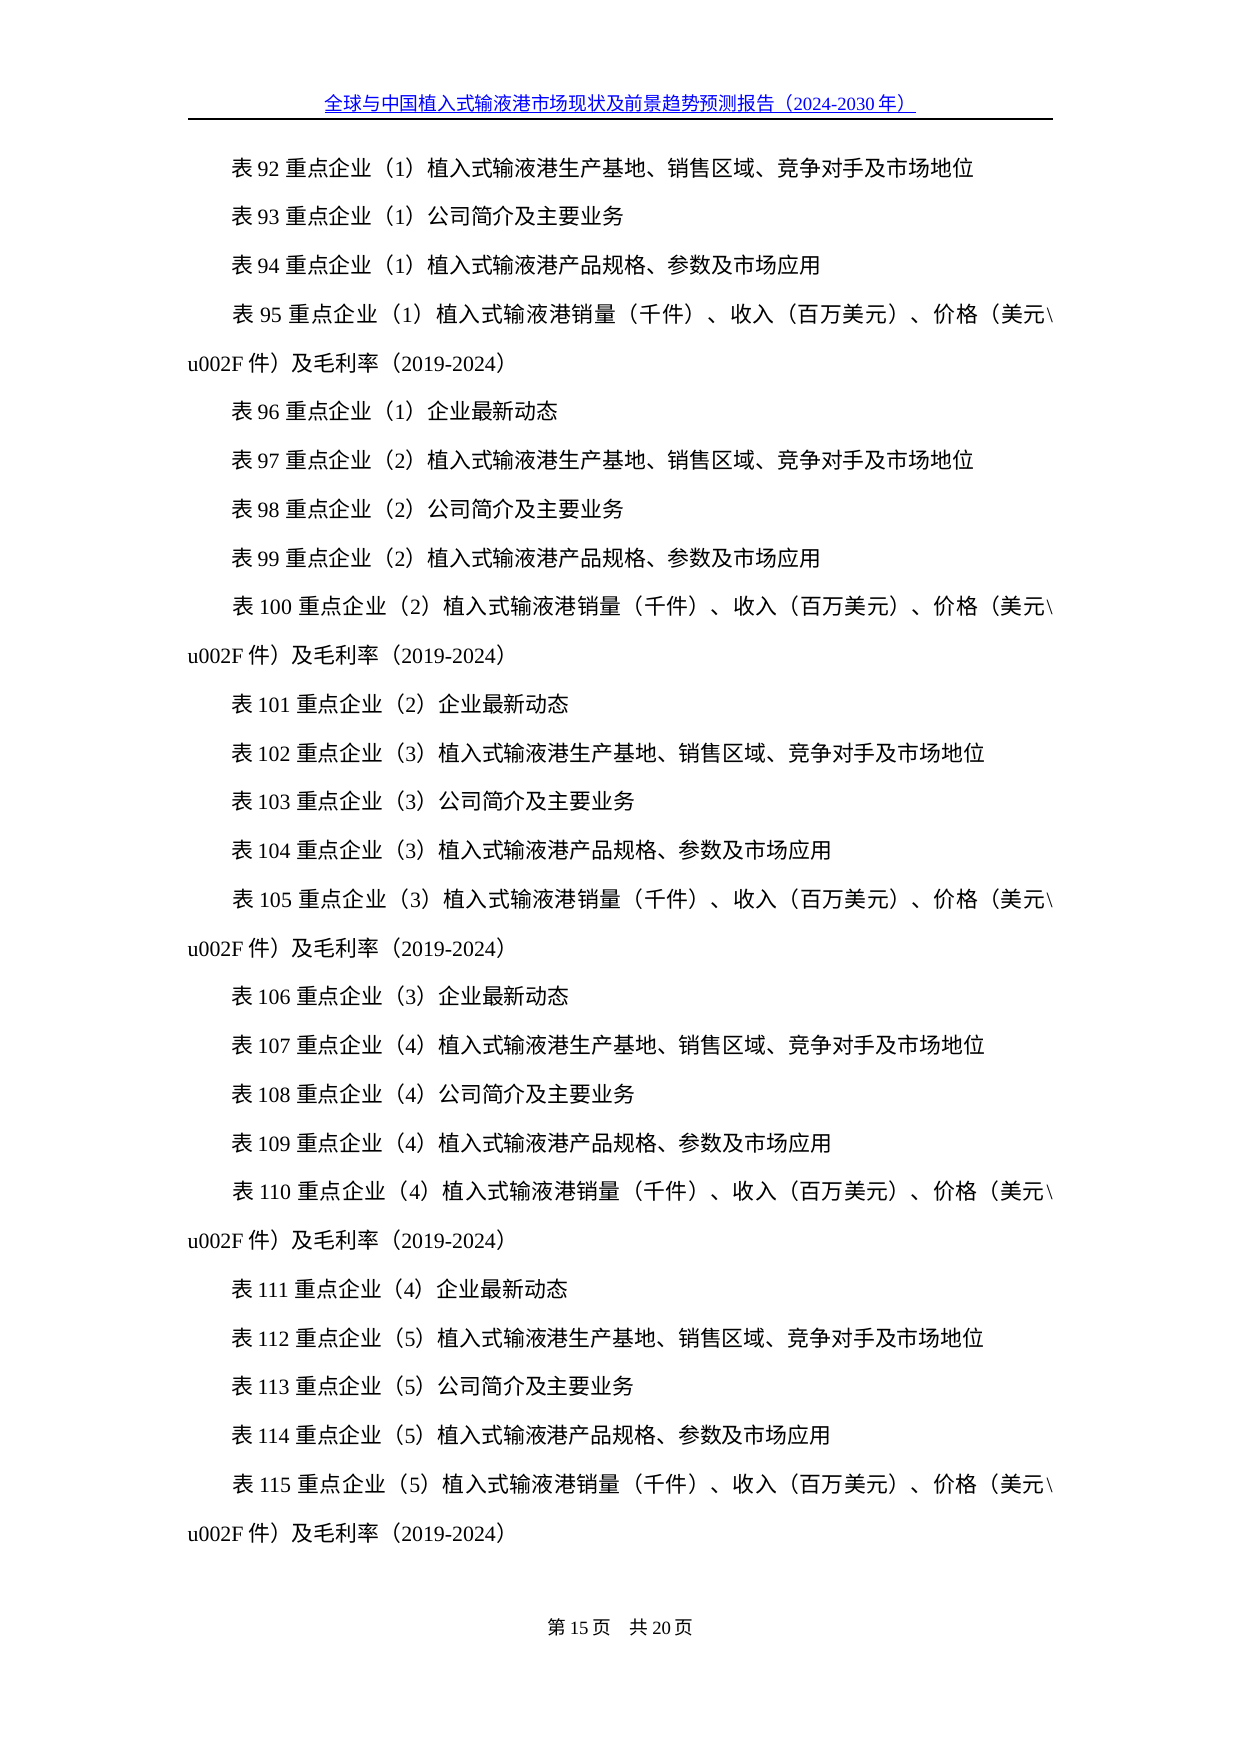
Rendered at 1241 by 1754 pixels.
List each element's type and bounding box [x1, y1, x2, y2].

text [187, 150, 1053, 1548]
